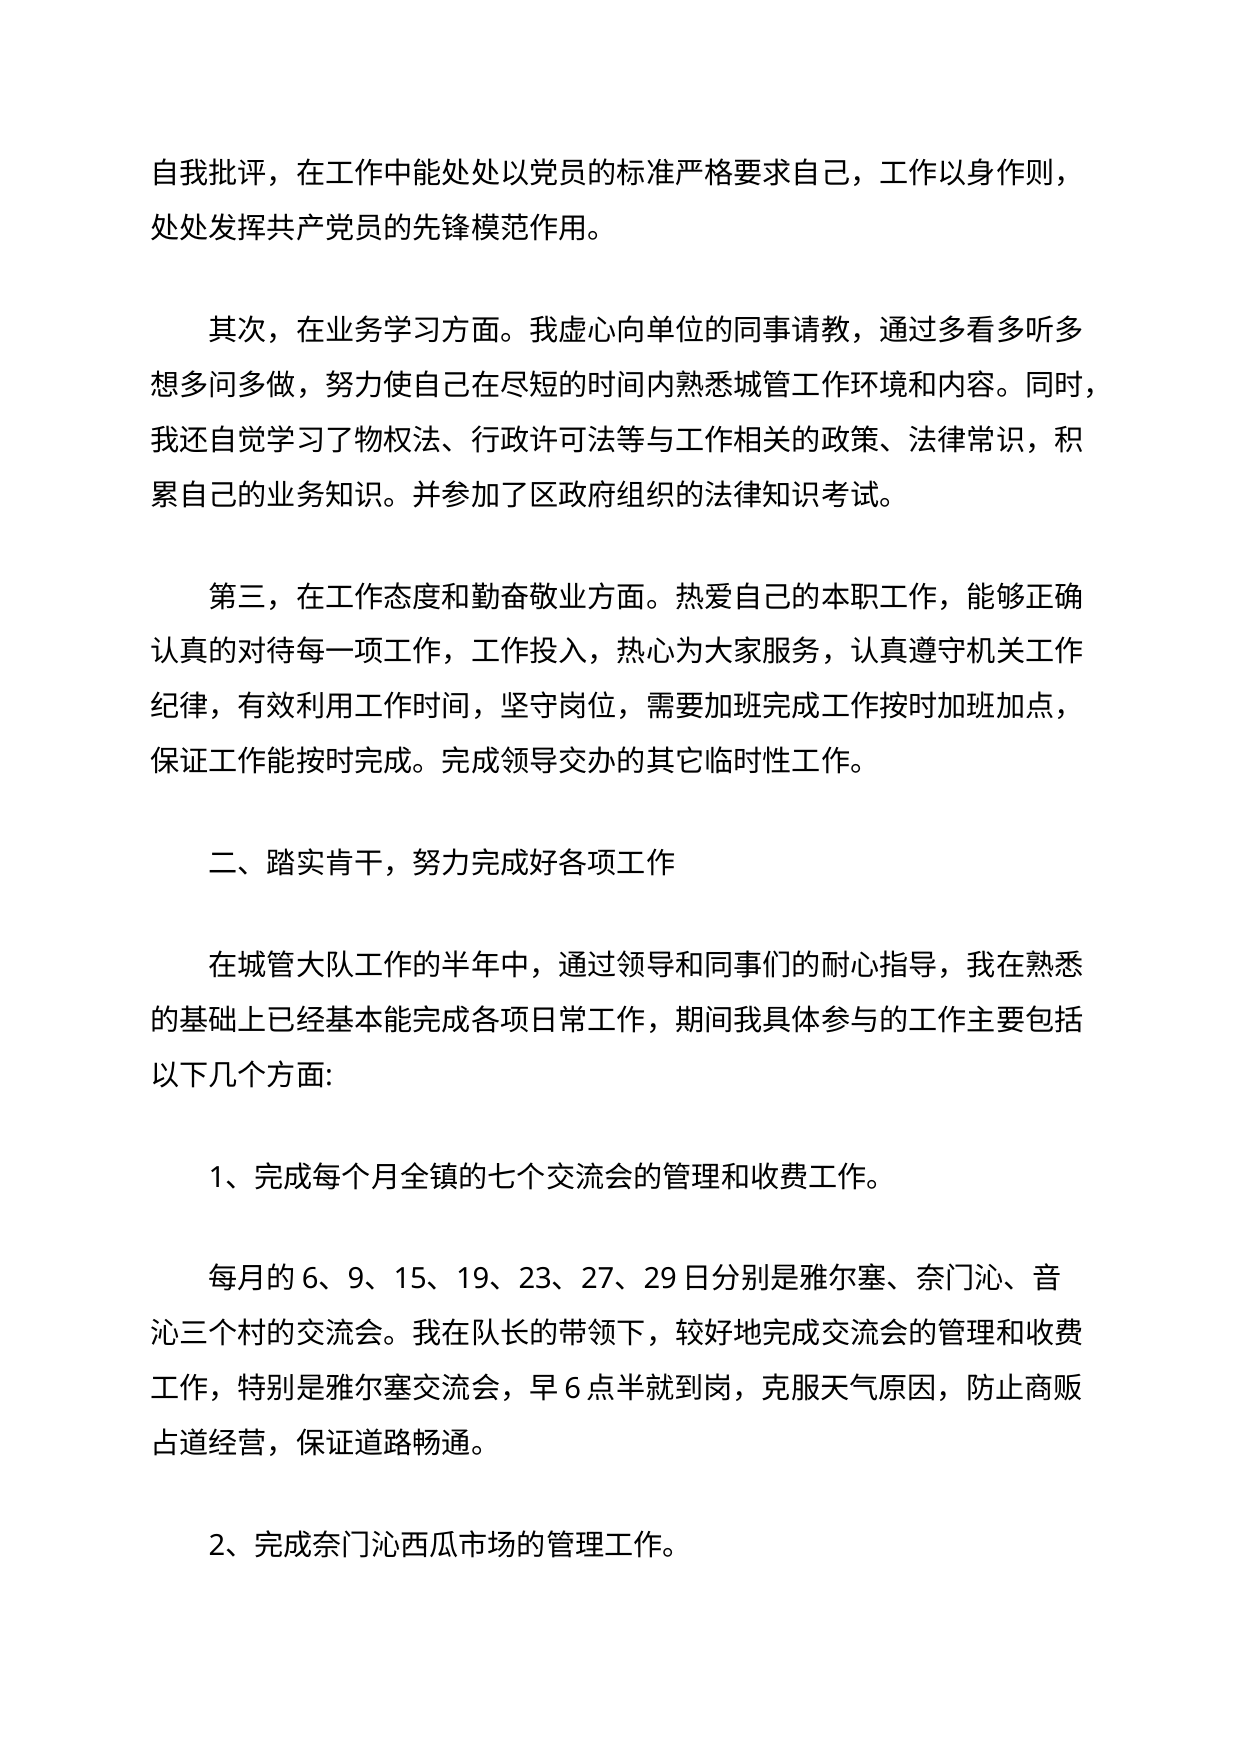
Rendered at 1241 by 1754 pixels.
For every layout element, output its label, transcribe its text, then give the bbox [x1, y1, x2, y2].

text 二、踏实肯干，努力完成好各项工作 [150, 839, 1090, 882]
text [150, 150, 1090, 247]
text 其次，在业务学习方面。我虚心向单位的同事请教，通过多看多听多想多问多做，努力使自己在尽短的时间内熟悉城管工作环境和内容。同时，我还自觉学习了物权法、行政许可法等与工作相关的政策、法律常识，积累自己的业务知识。并参加了区政府组织的法律知识考试。 [150, 307, 1090, 514]
text 第三，在工作态度和勤奋敬业方面。热爱自己的本职工作，能够正确认真的对待每一项工作，工作投入，热心为大家服务，认真遵守机关工作纪律，有效利用工作时间，坚守岗位，需要加班完成工作按时加班加点，保证工作能按时完成。完成领导交办的其它临时性工作。 [150, 573, 1090, 780]
text 1、完成每个月全镇的七个交流会的管理和收费工作。 [150, 1153, 1090, 1196]
text 在城管大队工作的半年中，通过领导和同事们的耐心指导，我在熟悉的基础上已经基本能完成各项日常工作，期间我具体参与的工作主要包括以下几个方面: [150, 941, 1090, 1093]
text 2、完成奈门沁西瓜市场的管理工作。 [150, 1522, 1090, 1564]
text 每月的6、9、15、19、23、27、29日分别是雅尔塞、奈门沁、音沁三个村的交流会。我在队长的带领下，较好地完成交流会的管理和收费工作，特别是雅尔塞交流会，早6点半就到岗，克服天气原因，防止商贩占道经营，保证道路畅通。 [150, 1255, 1090, 1462]
